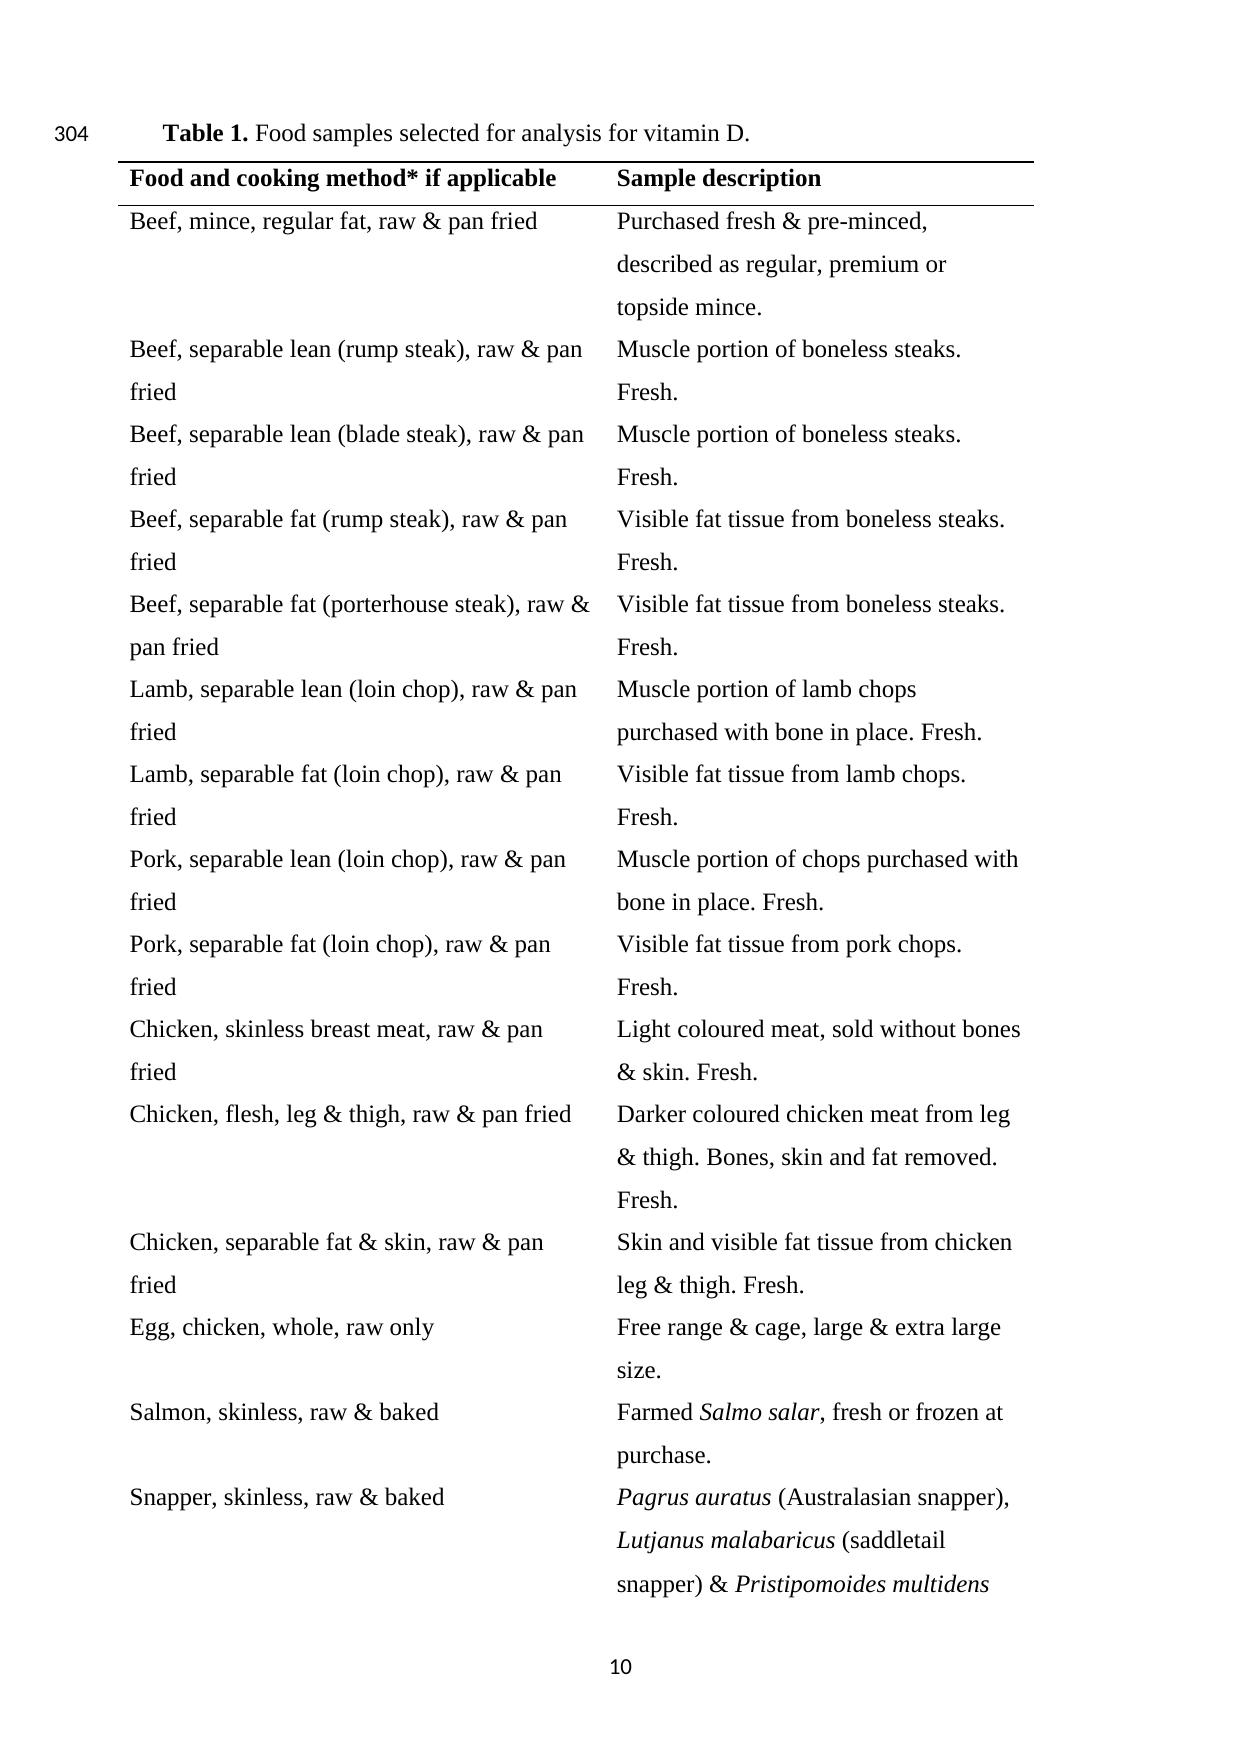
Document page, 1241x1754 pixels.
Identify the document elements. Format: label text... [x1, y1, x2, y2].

table_cell Visible fat tissue from boneless steaks. Fresh. [605, 589, 1034, 674]
table_cell Beef, separable fat (rump steak), raw & pan fried [118, 504, 605, 589]
text Table 1. Food samples selected for analysis for vitamin D. [118, 118, 1122, 147]
table_header Sample description [605, 163, 1034, 205]
table_cell Pork, separable lean (loin chop), raw & pan fried [118, 844, 605, 929]
table_cell Egg, chicken, whole, raw only [118, 1313, 605, 1397]
table_cell Farmed Salmo salar, fresh or frozen at purchase. [605, 1398, 1034, 1482]
table_header Food and cooking method* if applicable [118, 163, 605, 205]
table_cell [605, 1483, 1034, 1597]
table_cell Visible fat tissue from lamb chops. Fresh. [605, 759, 1034, 844]
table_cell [118, 1483, 605, 1597]
table_cell Darker coloured chicken meat from leg & thigh. Bones, skin and fat removed. Fresh. [605, 1099, 1034, 1227]
table_cell Salmon, skinless, raw & baked [118, 1398, 605, 1482]
table_cell Light coloured meat, sold without bones & skin. Fresh. [605, 1014, 1034, 1099]
table_cell Beef, separable lean (rump steak), raw & pan fried [118, 334, 605, 419]
table_cell Visible fat tissue from boneless steaks. Fresh. [605, 504, 1034, 589]
table_cell Muscle portion of lamb chops purchased with bone in place. Fresh. [605, 674, 1034, 759]
table_cell Pork, separable fat (loin chop), raw & pan fried [118, 929, 605, 1014]
table_cell Visible fat tissue from pork chops. Fresh. [605, 929, 1034, 1014]
table_cell Lamb, separable lean (loin chop), raw & pan fried [118, 674, 605, 759]
table_cell Beef, separable lean (blade steak), raw & pan fried [118, 419, 605, 504]
table_cell Free range & cage, large & extra large size. [605, 1313, 1034, 1397]
table_cell Purchased fresh & pre-minced, described as regular, premium or topside mince. [605, 206, 1034, 334]
table_cell Lamb, separable fat (loin chop), raw & pan fried [118, 759, 605, 844]
table_cell Beef, mince, regular fat, raw & pan fried [118, 206, 605, 334]
table_cell Chicken, skinless breast meat, raw & pan fried [118, 1014, 605, 1099]
table_cell Muscle portion of boneless steaks. Fresh. [605, 334, 1034, 419]
table_cell Beef, separable fat (porterhouse steak), raw & pan fried [118, 589, 605, 674]
table_cell Chicken, flesh, leg & thigh, raw & pan fried [118, 1099, 605, 1227]
table_cell Skin and visible fat tissue from chicken leg & thigh. Fresh. [605, 1228, 1034, 1312]
table_cell Muscle portion of chops purchased with bone in place. Fresh. [605, 844, 1034, 929]
table_cell Muscle portion of boneless steaks. Fresh. [605, 419, 1034, 504]
table_cell Chicken, separable fat & skin, raw & pan fried [118, 1228, 605, 1312]
